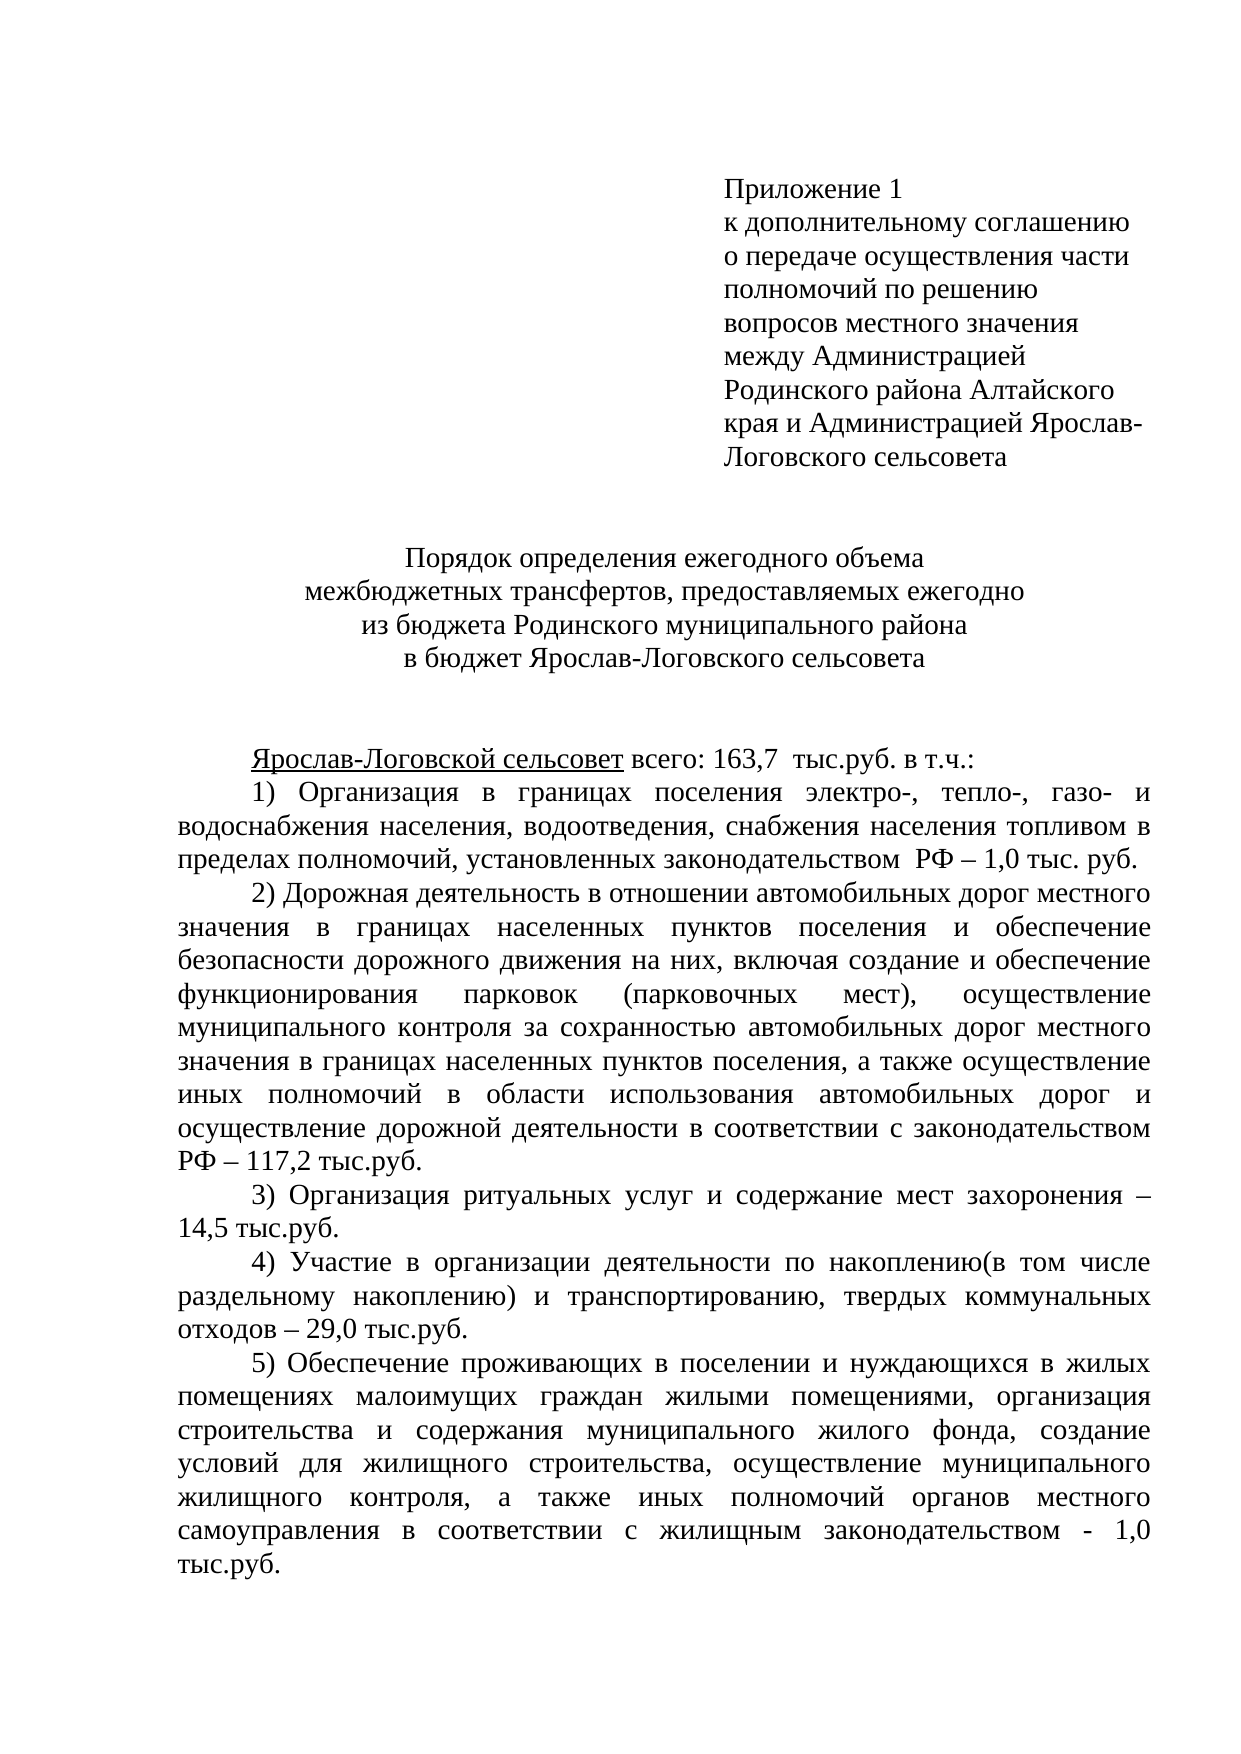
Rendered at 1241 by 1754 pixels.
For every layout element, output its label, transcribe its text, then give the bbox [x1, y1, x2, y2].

text 4) Участие в организации деятельности по накоплению(в том числе раздельному накоплению) и транспортированию, твердых коммунальных отходов – 29,0 тыс.руб. [177, 1244, 1152, 1345]
text межбюджетных трансфертов, предоставляемых ежегодно [177, 573, 1152, 607]
text Приложение 1 [723, 171, 1152, 204]
text из бюджета Родинского муниципального района [177, 607, 1152, 640]
text 1) Организация в границах поселения электро-, тепло-, газо- и водоснабжения населения, водоотведения, снабжения населения топливом в пределах полномочий, установленных законодательством РФ – 1,0 тыс. руб. [177, 774, 1152, 875]
text Ярослав-Логовской сельсовет всего: 163,7 тыс.руб. в т.ч.: [177, 741, 1152, 774]
text 3) Организация ритуальных услуг и содержание мест захоронения – 14,5 тыс.руб. [177, 1177, 1152, 1244]
text 2) Дорожная деятельность в отношении автомобильных дорог местного значения в границах населенных пунктов поселения и обеспечение безопасности дорожного движения на них, включая создание и обеспечение функционирования парковок (парковочных мест), осуществление муниципального контроля за сохранностью автомобильных дорог местного значения в границах населенных пунктов поселения, а также осуществление иных полномочий в области использования автомобильных дорог и осуществление дорожной деятельности в соответствии с законодательством РФ – 117,2 тыс.руб. [177, 875, 1152, 1177]
text к дополнительному соглашению о передаче осуществления части полномочий по решению вопросов местного значения между Администрацией Родинского района Алтайского края и Администрацией Ярослав-Логовского сельсовета [723, 204, 1152, 473]
text 5) Обеспечение проживающих в поселении и нуждающихся в жилых помещениях малоимущих граждан жилыми помещениями, организация строительства и содержания муниципального жилого фонда, создание условий для жилищного строительства, осуществление муниципального жилищного контроля, а также иных полномочий органов местного самоуправления в соответствии с жилищным законодательством - 1,0 тыс.руб. [177, 1345, 1152, 1579]
text в бюджет Ярослав-Логовского сельсовета [177, 640, 1152, 674]
text Порядок определения ежегодного объема [177, 540, 1152, 573]
